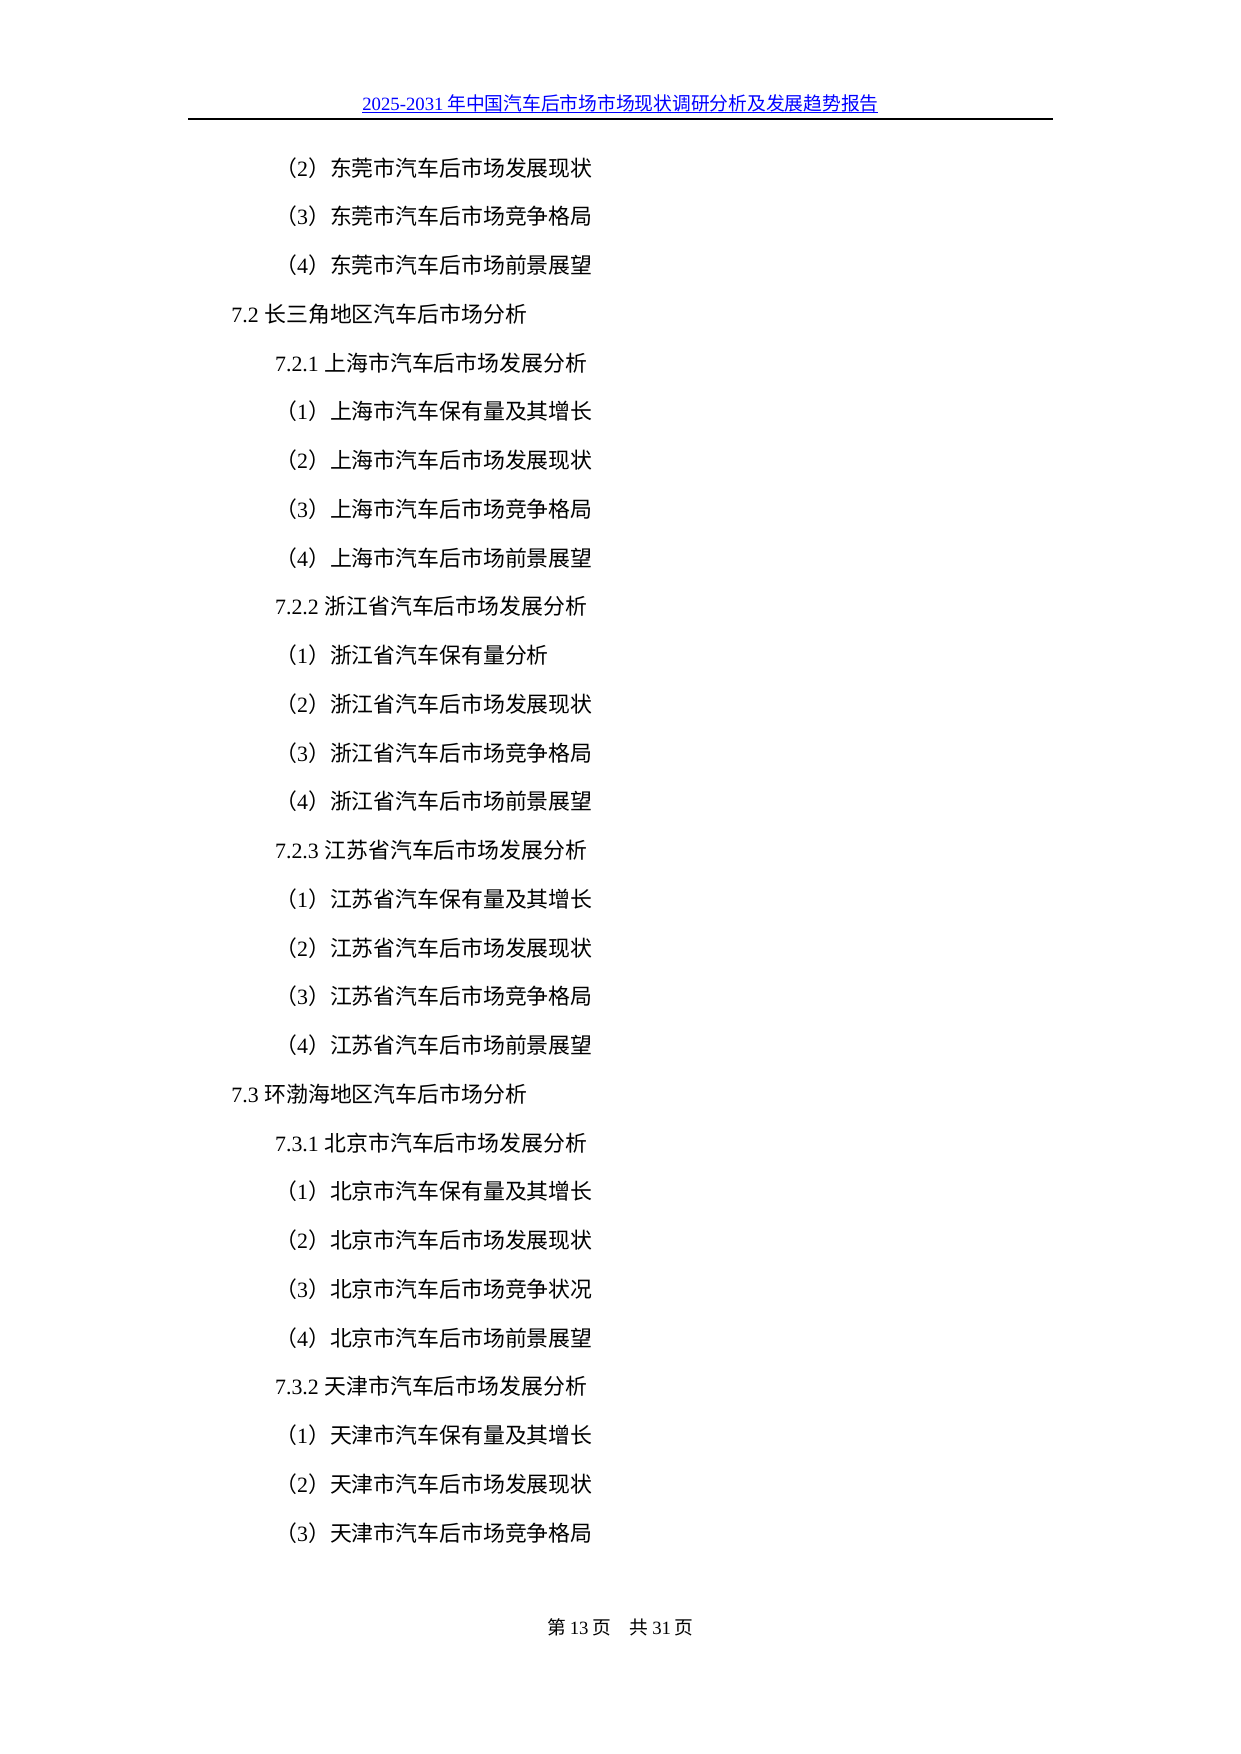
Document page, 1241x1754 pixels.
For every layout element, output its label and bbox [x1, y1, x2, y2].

text [187, 150, 1053, 1548]
